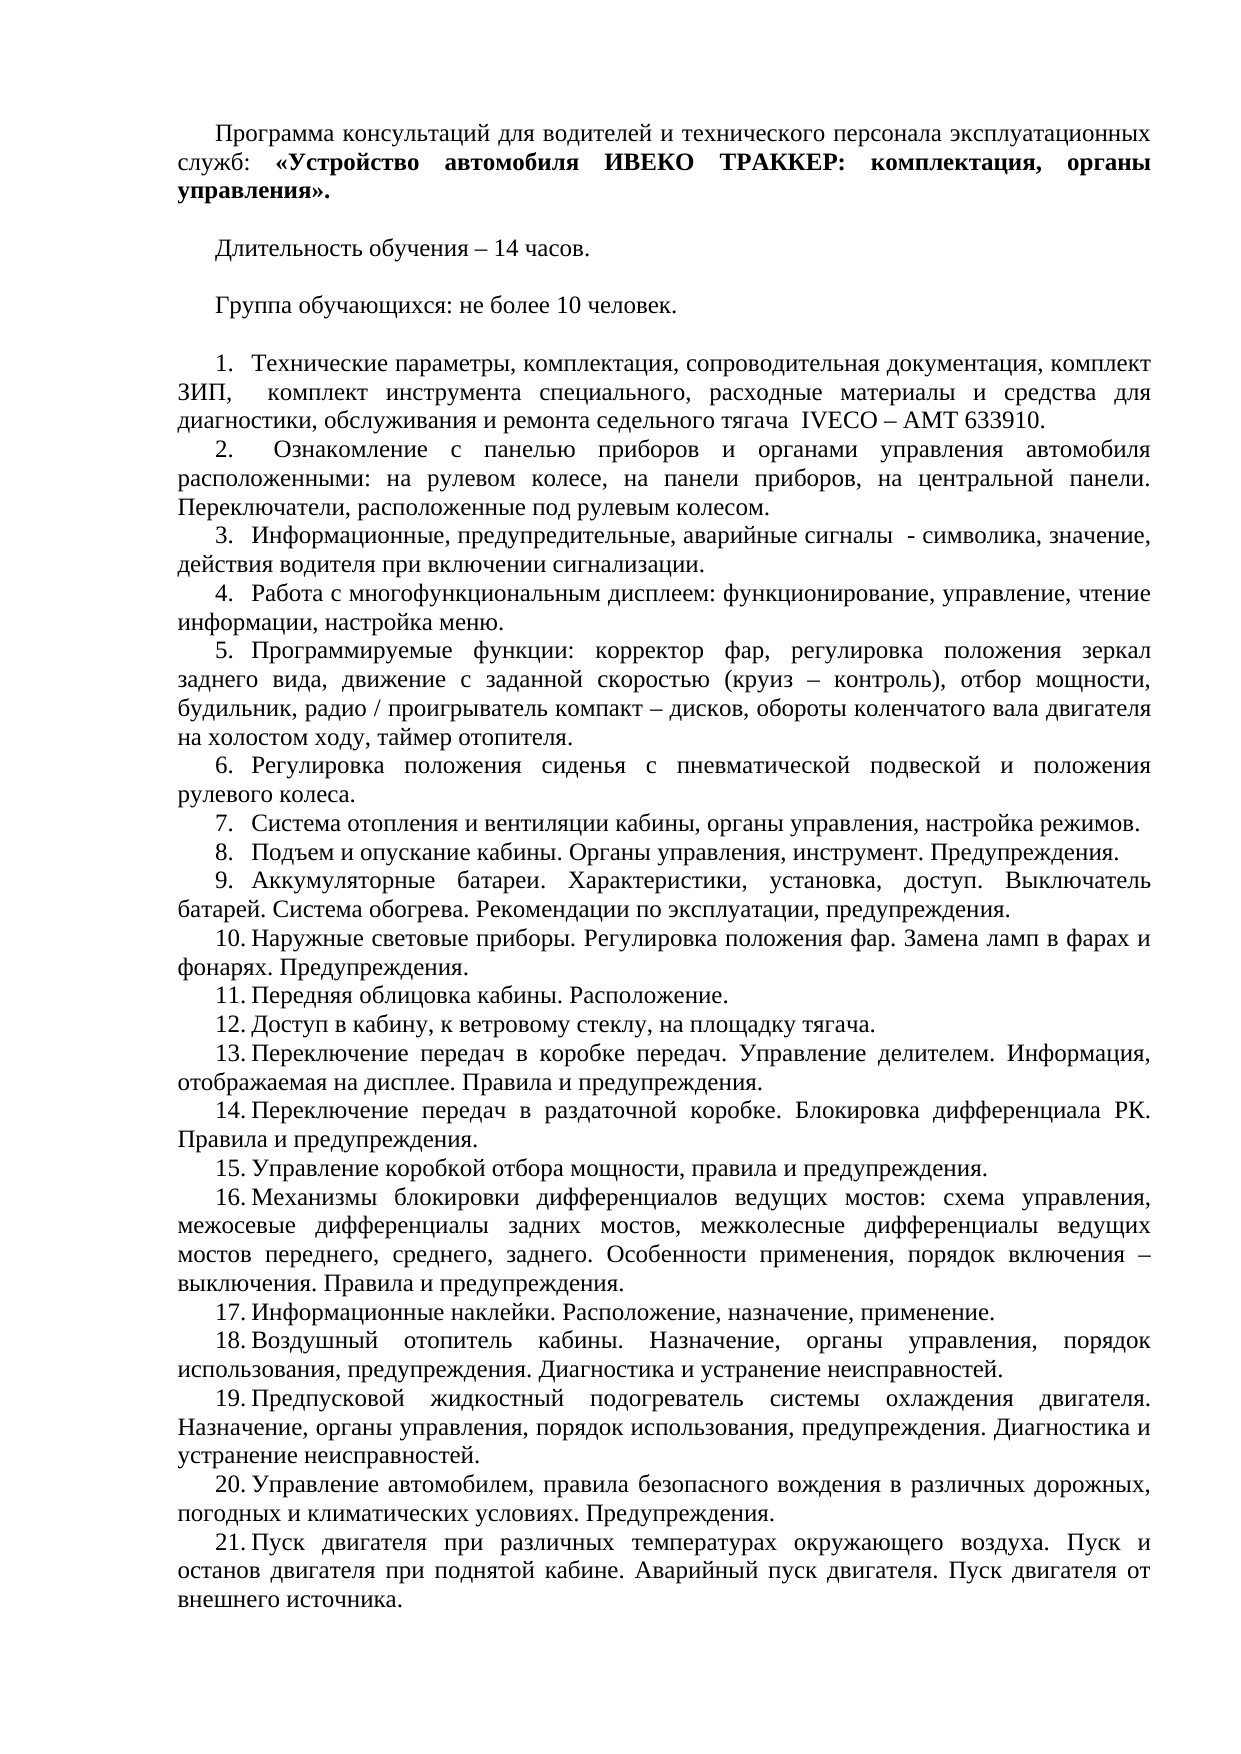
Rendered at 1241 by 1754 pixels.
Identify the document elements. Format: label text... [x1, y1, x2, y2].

list Пуск двигателя при различных температурах окружающего воздуха. Пуск и останов двигателя при поднятой кабине. Аварийный пуск двигателя. Пуск двигателя от внешнего источника. [177, 1527, 1152, 1613]
list Ознакомление с панелью приборов и органами управления автомобиля расположенными: на рулевом колесе, на панели приборов, на центральной панели. Переключатели, расположенные под рулевым колесом. [177, 434, 1152, 521]
list Аккумуляторные батареи. Характеристики, установка, доступ. Выключатель батарей. Система обогрева. Рекомендации по эксплуатации, предупреждения. [177, 866, 1152, 923]
list Управление коробкой отбора мощности, правила и предупреждения. [177, 1153, 1152, 1182]
list Программируемые функции: корректор фар, регулировка положения зеркал заднего вида, движение с заданной скоростью (круиз – контроль), отбор мощности, будильник, радио / проигрыватель компакт – дисков, обороты коленчатого вала двигателя на холостом ходу, таймер отопителя. [177, 636, 1152, 751]
list Работа с многофункциональным дисплеем: функционирование, управление, чтение информации, настройка меню. [177, 578, 1152, 636]
list Регулировка положения сиденья с пневматической подвеской и положения рулевого колеса. [177, 751, 1152, 808]
list Воздушный отопитель кабины. Назначение, органы управления, порядок использования, предупреждения. Диагностика и устранение неисправностей. [177, 1326, 1152, 1383]
list Управление автомобилем, правила безопасного вождения в различных дорожных, погодных и климатических условиях. Предупреждения. [177, 1469, 1152, 1527]
list Технические параметры, комплектация, сопроводительная документация, комплект ЗИП, комплект инструмента специального, расходные материалы и средства для диагностики, обслуживания и ремонта седельного тягача IVECO – AMT 633910. [177, 348, 1152, 434]
list Предпусковой жидкостный подогреватель системы охлаждения двигателя. Назначение, органы управления, порядок использования, предупреждения. Диагностика и устранение неисправностей. [177, 1383, 1152, 1469]
list Система отопления и вентиляции кабины, органы управления, настройка режимов. [177, 808, 1152, 837]
list Наружные световые приборы. Регулировка положения фар. Замена ламп в фарах и фонарях. Предупреждения. [177, 923, 1152, 981]
list Доступ в кабину, к ветровому стеклу, на площадку тягача. [177, 1009, 1152, 1038]
list Переключение передач в раздаточной коробке. Блокировка дифференциала РК. Правила и предупреждения. [177, 1096, 1152, 1153]
text Длительность обучения – 14 часов. [177, 233, 1152, 262]
list Механизмы блокировки дифференциалов ведущих мостов: схема управления, межосевые дифференциалы задних мостов, межколесные дифференциалы ведущих мостов переднего, среднего, заднего. Особенности применения, порядок включения – выключения. Правила и предупреждения. [177, 1182, 1152, 1297]
list Информационные наклейки. Расположение, назначение, применение. [177, 1297, 1152, 1326]
list Передняя облицовка кабины. Расположение. [177, 981, 1152, 1009]
list Подъем и опускание кабины. Органы управления, инструмент. Предупреждения. [177, 837, 1152, 866]
text Группа обучающихся: не более 10 человек. [177, 291, 1152, 319]
text Программа консультаций для водителей и технического персонала эксплуатационных служб: «Устройство автомобиля ИВЕКО ТРАККЕР: комплектация, органы управления». [177, 118, 1152, 204]
list Переключение передач в коробке передач. Управление делителем. Информация, отображаемая на дисплее. Правила и предупреждения. [177, 1038, 1152, 1096]
list Информационные, предупредительные, аварийные сигналы - символика, значение, действия водителя при включении сигнализации. [177, 521, 1152, 578]
